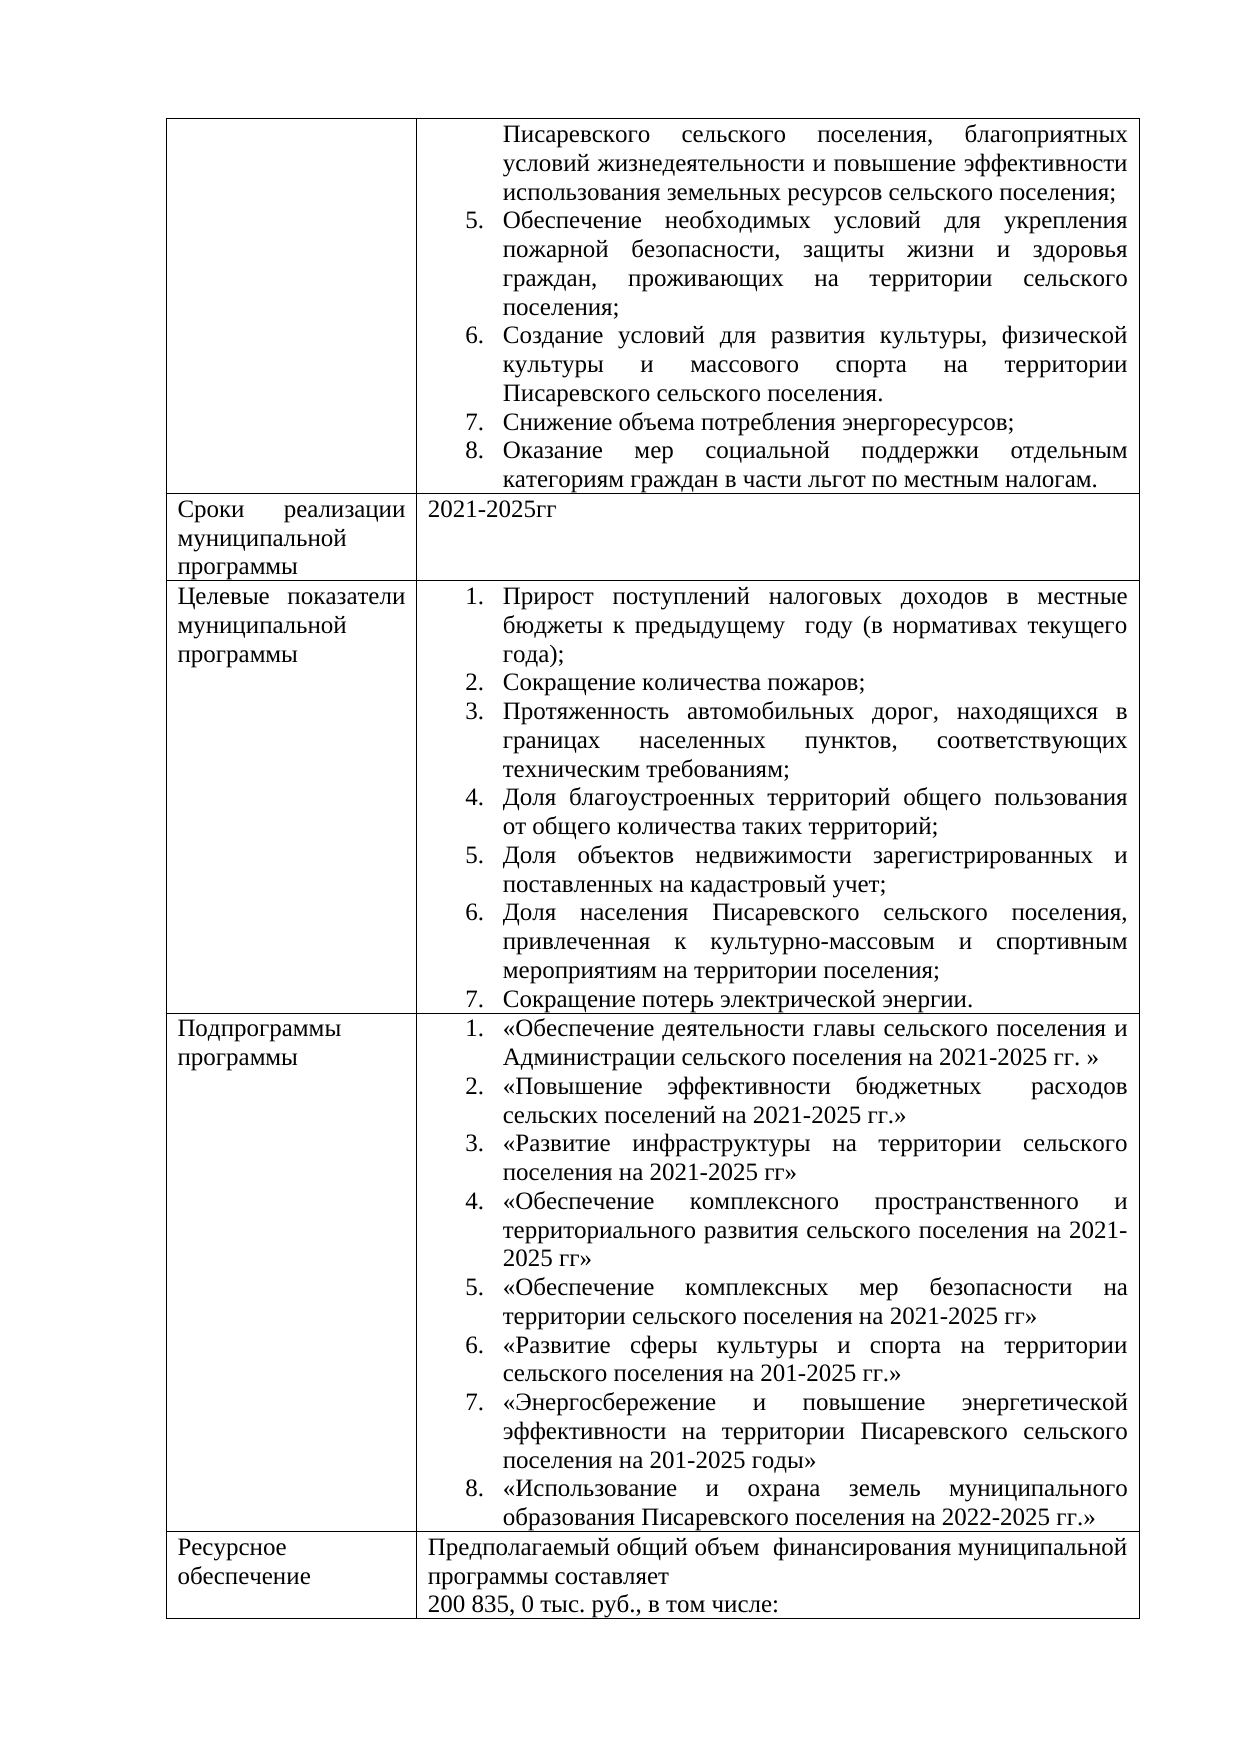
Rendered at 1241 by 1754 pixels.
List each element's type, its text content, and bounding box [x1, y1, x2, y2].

table_cell Подпрограммы программы [167, 1014, 416, 1531]
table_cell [167, 119, 416, 493]
table_cell Сроки реализации муниципальной программы [167, 494, 416, 580]
table_cell Целевые показатели муниципальной программы [167, 581, 416, 1012]
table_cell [417, 1532, 1139, 1618]
table_cell 2021-2025гг [417, 494, 1139, 580]
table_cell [417, 119, 1139, 493]
table_cell Прирост поступлений налоговых доходов в местные бюджеты к предыдущему году (в нормативах текущего года); Сокращение количества пожаров; Протяженность автомобильных дорог, находящихся в границах населенных пунктов, соответствующих техническим требованиям; Доля благоустроенных территорий общего пользования от общего количества таких территорий; Доля объектов недвижимости зарегистрированных и поставленных на кадастровый учет; Доля населения Писаревского сельского поселения, привлеченная к культурно-массовым и спортивным мероприятиям на территории поселения; Сокращение потерь электрической энергии. [417, 581, 1139, 1012]
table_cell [167, 1532, 416, 1618]
table_cell «Обеспечение деятельности главы сельского поселения и Администрации сельского поселения на 2021-2025 гг. » «Повышение эффективности бюджетных расходов сельских поселений на 2021-2025 гг.» «Развитие инфраструктуры на территории сельского поселения на 2021-2025 гг» «Обеспечение комплексного пространственного и территориального развития сельского поселения на 2021-2025 гг» «Обеспечение комплексных мер безопасности на территории сельского поселения на 2021-2025 гг» «Развитие сферы культуры и спорта на территории сельского поселения на 201-2025 гг.» «Энергосбережение и повышение энергетической эффективности на территории Писаревского сельского поселения на 201-2025 годы» «Использование и охрана земель муниципального образования Писаревского поселения на 2022-2025 гг.» [417, 1014, 1139, 1531]
